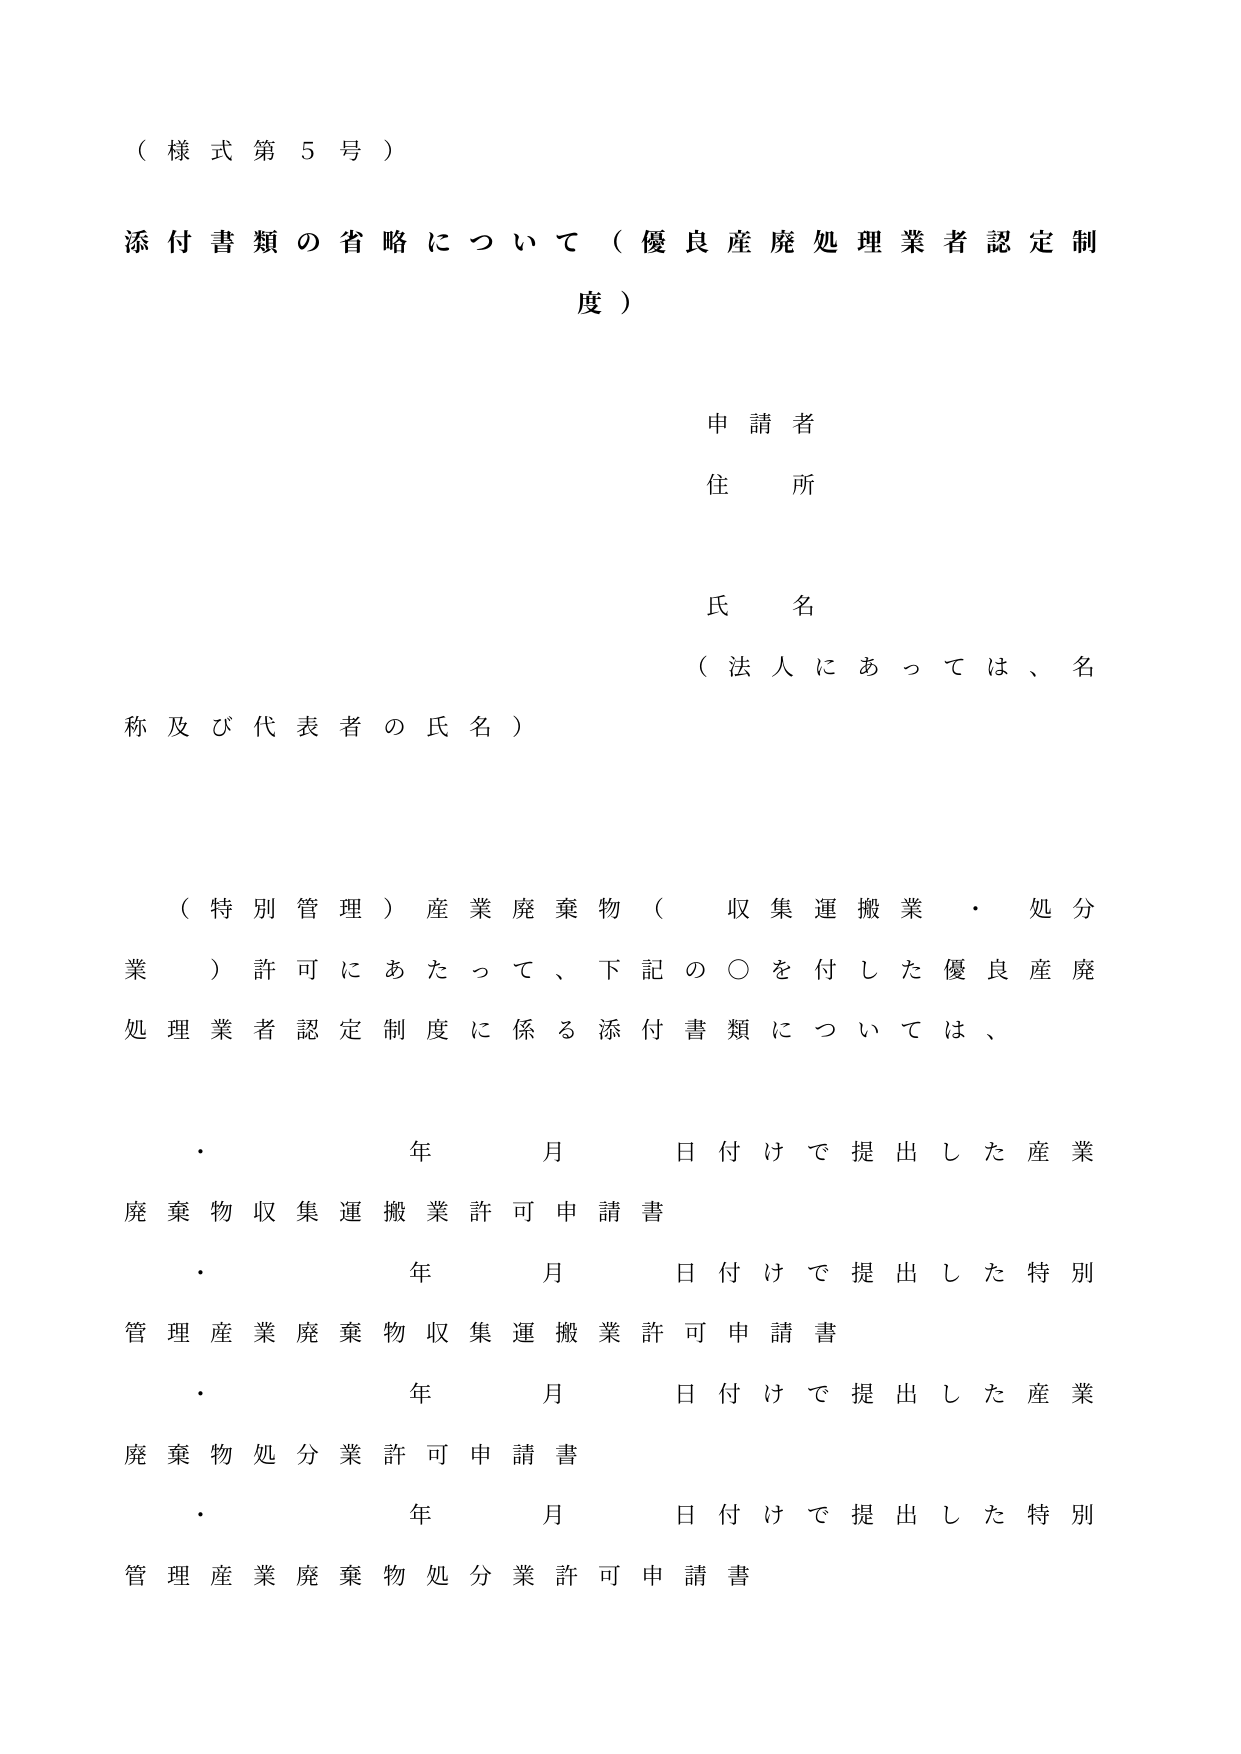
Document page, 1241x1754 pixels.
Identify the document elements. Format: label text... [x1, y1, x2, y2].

text 住 所 [124, 453, 1116, 513]
text 申請者 [124, 392, 1116, 453]
text ・ 年 月 日付けで提出した産業廃棄物処分業許可申請書 [124, 1362, 1116, 1483]
text （法人にあっては、名称及び代表者の氏名） [124, 635, 1116, 756]
text ・ 年 月 日付けで提出した産業廃棄物収集運搬業許可申請書 [124, 1120, 1116, 1241]
text （特別管理）産業廃棄物（ 収集運搬業 ・ 処分業 ）許可にあたって、下記の○を付した優良産廃処理業者認定制度に係る添付書類については、 [124, 877, 1116, 1059]
text ・ 年 月 日付けで提出した特別管理産業廃棄物処分業許可申請書 [124, 1483, 1116, 1605]
text ・ 年 月 日付けで提出した特別管理産業廃棄物収集運搬業許可申請書 [124, 1241, 1116, 1362]
text 氏 名 [124, 574, 1116, 635]
text 添付書類の省略について（優良産廃処理業者認定制度） [124, 210, 1116, 332]
text （様式第５号） [124, 119, 1116, 180]
